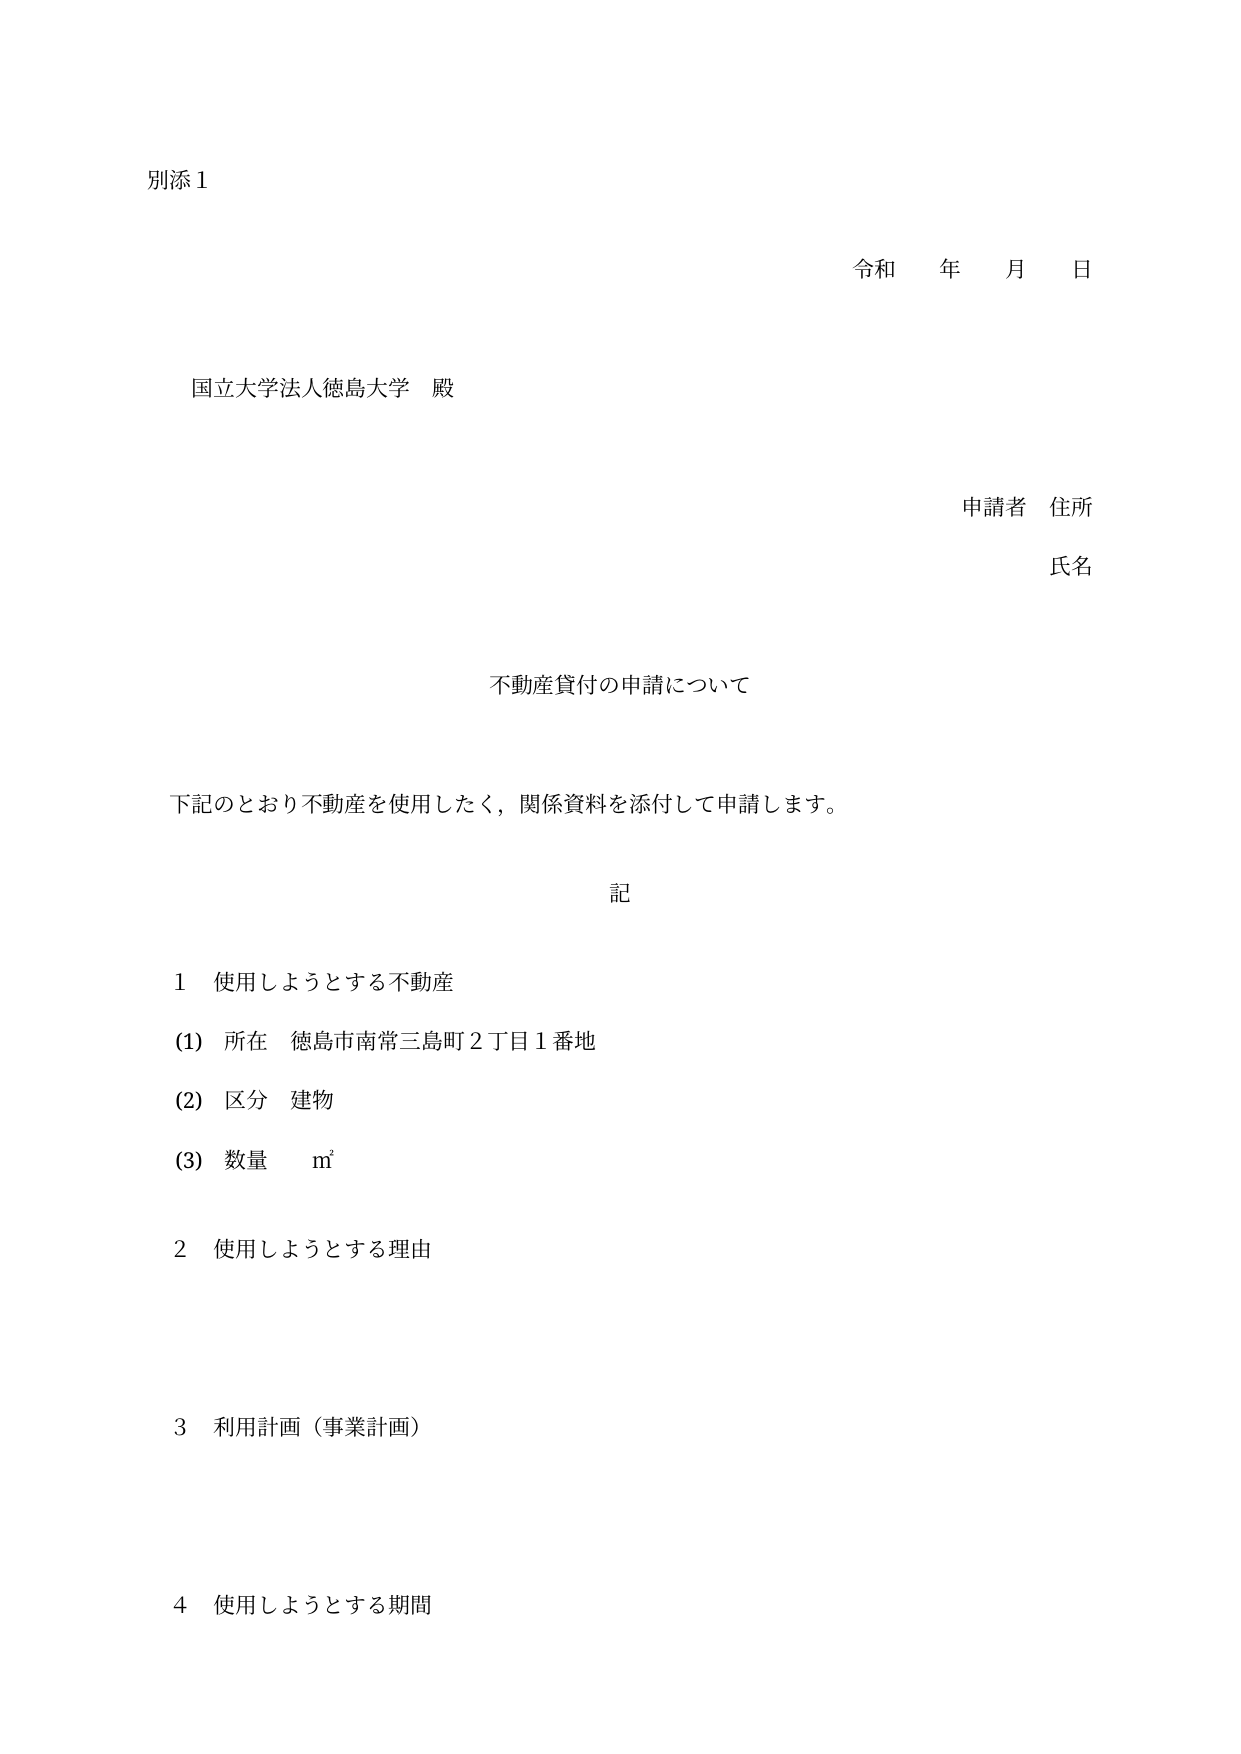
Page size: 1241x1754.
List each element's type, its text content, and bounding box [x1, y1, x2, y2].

text 下記のとおり不動産を使用したく，関係資料を添付して申請します。 [148, 773, 1093, 832]
text (1) 所在 徳島市南常三島町２丁目１番地 [148, 1011, 1093, 1070]
text １ 使用しようとする不動産 [148, 951, 1093, 1011]
text (2) 区分 建物 [148, 1070, 1093, 1129]
text 令和 年 月 日 [148, 239, 1093, 298]
text 不動産貸付の申請について [148, 654, 1093, 714]
text ４ 使用しようとする期間 [148, 1574, 1093, 1634]
text 別添１ [148, 149, 1093, 209]
text 国立大学法人徳島大学 殿 [148, 357, 1093, 417]
text ３ 利用計画（事業計画） [148, 1396, 1093, 1456]
text 記 [148, 862, 1093, 921]
text ２ 使用しようとする理由 [148, 1218, 1093, 1278]
text 申請者 住所 [148, 476, 1093, 536]
text 氏名 [148, 536, 1093, 595]
text (3) 数量 ㎡ [148, 1129, 1093, 1189]
